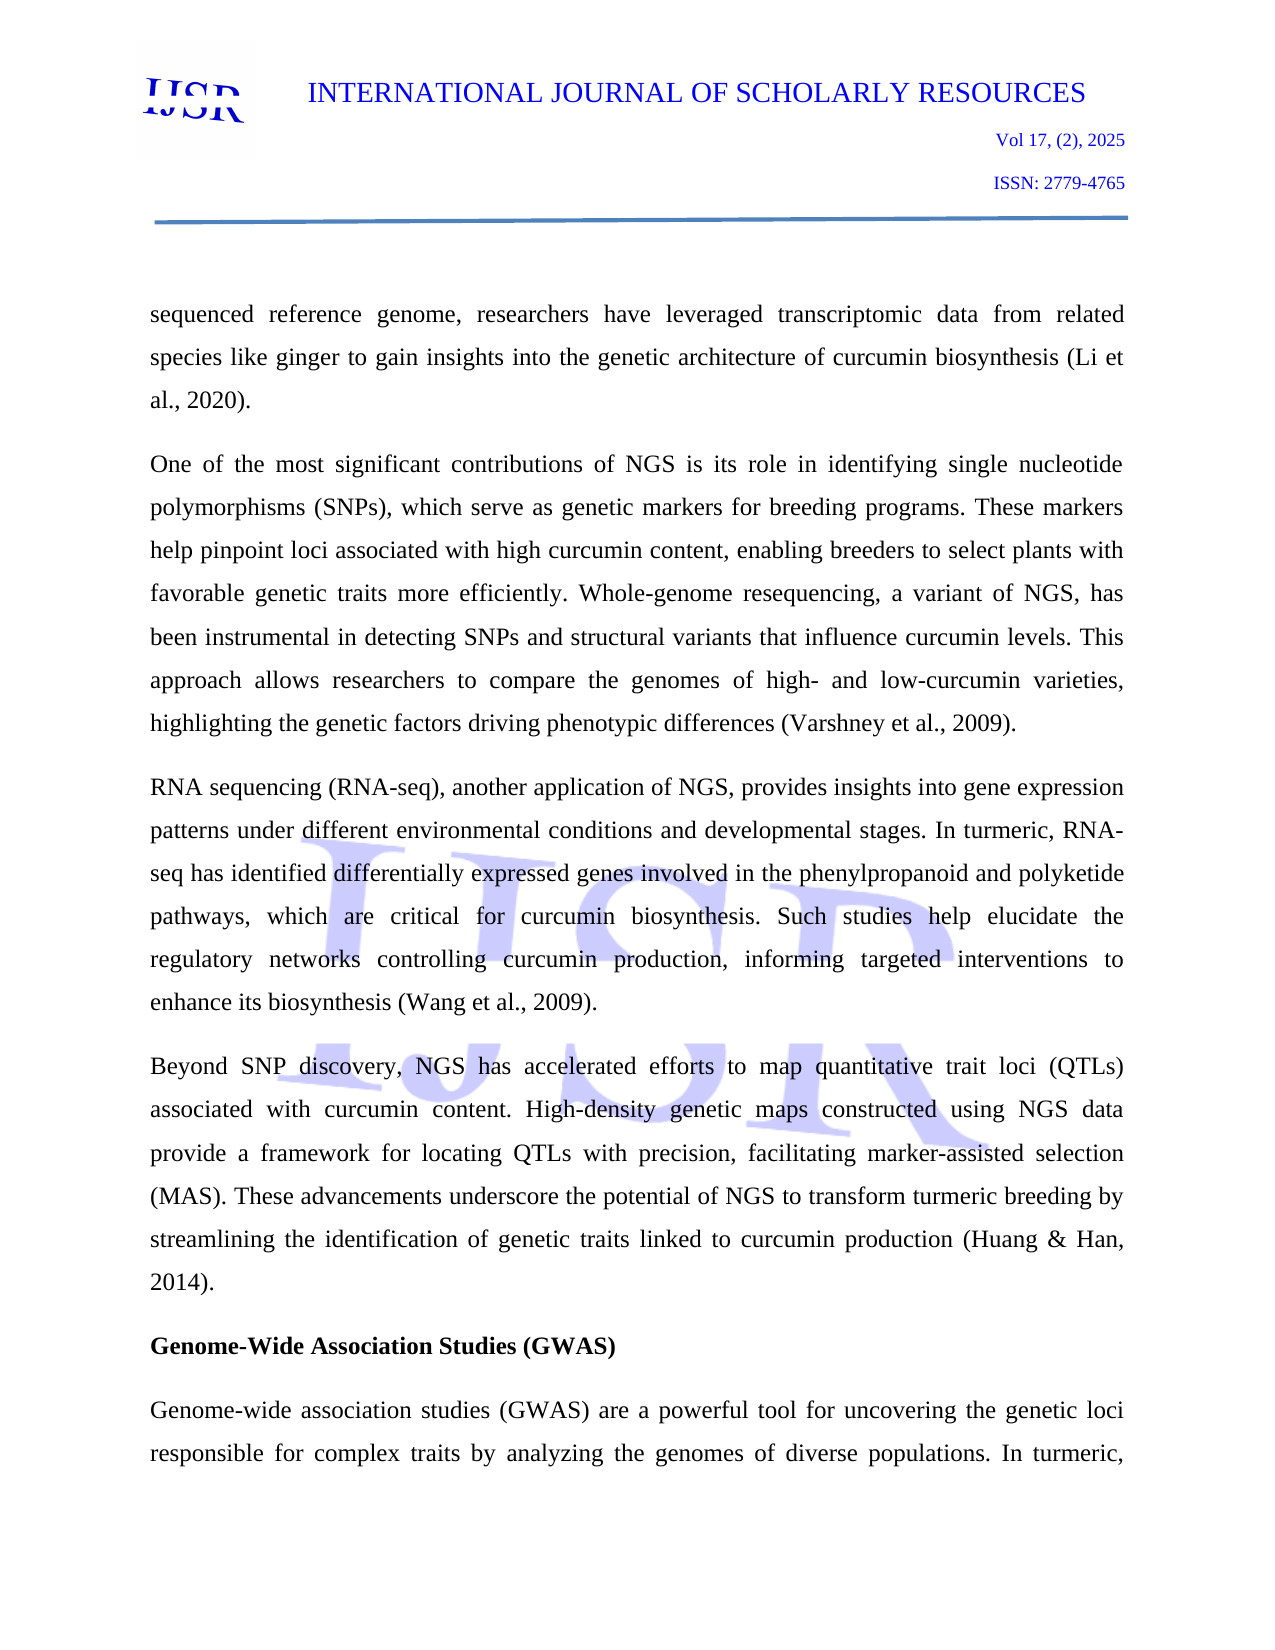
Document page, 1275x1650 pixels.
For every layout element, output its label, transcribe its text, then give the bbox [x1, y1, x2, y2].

text RNA sequencing (RNA-seq), another application of NGS, provides insights into gene expression patterns under different environmental conditions and developmental stages. In turmeric, RNA-seq has identified differentially expressed genes involved in the phenylpropanoid and polyketide pathways, which are critical for curcumin biosynthesis. Such studies help elucidate the regulatory networks controlling curcumin production, informing targeted interventions to enhance its biosynthesis (Wang et al., 2009). [150, 772, 1125, 1016]
text Beyond SNP discovery, NGS has accelerated efforts to map quantitative trait loci (QTLs) associated with curcumin content. High-density genetic maps constructed using NGS data provide a framework for locating QTLs with precision, facilitating marker-assisted selection (MAS). These advancements underscore the potential of NGS to transform turmeric breeding by streamlining the identification of genetic traits linked to curcumin production (Huang & Han, 2014). [150, 1051, 1125, 1296]
text One of the most significant contributions of NGS is its role in identifying single nucleotide polymorphisms (SNPs), which serve as genetic markers for breeding programs. These markers help pinpoint loci associated with high curcumin content, enabling breeders to select plants with favorable genetic traits more efficiently. Whole-genome resequencing, a variant of NGS, has been instrumental in detecting SNPs and structural variants that influence curcumin levels. This approach allows researchers to compare the genomes of high- and low-curcumin varieties, highlighting the genetic factors driving phenotypic differences (Varshney et al., 2009). [150, 449, 1125, 737]
picture [136, 40, 256, 159]
text Genome-Wide Association Studies (GWAS) [150, 1331, 1125, 1360]
